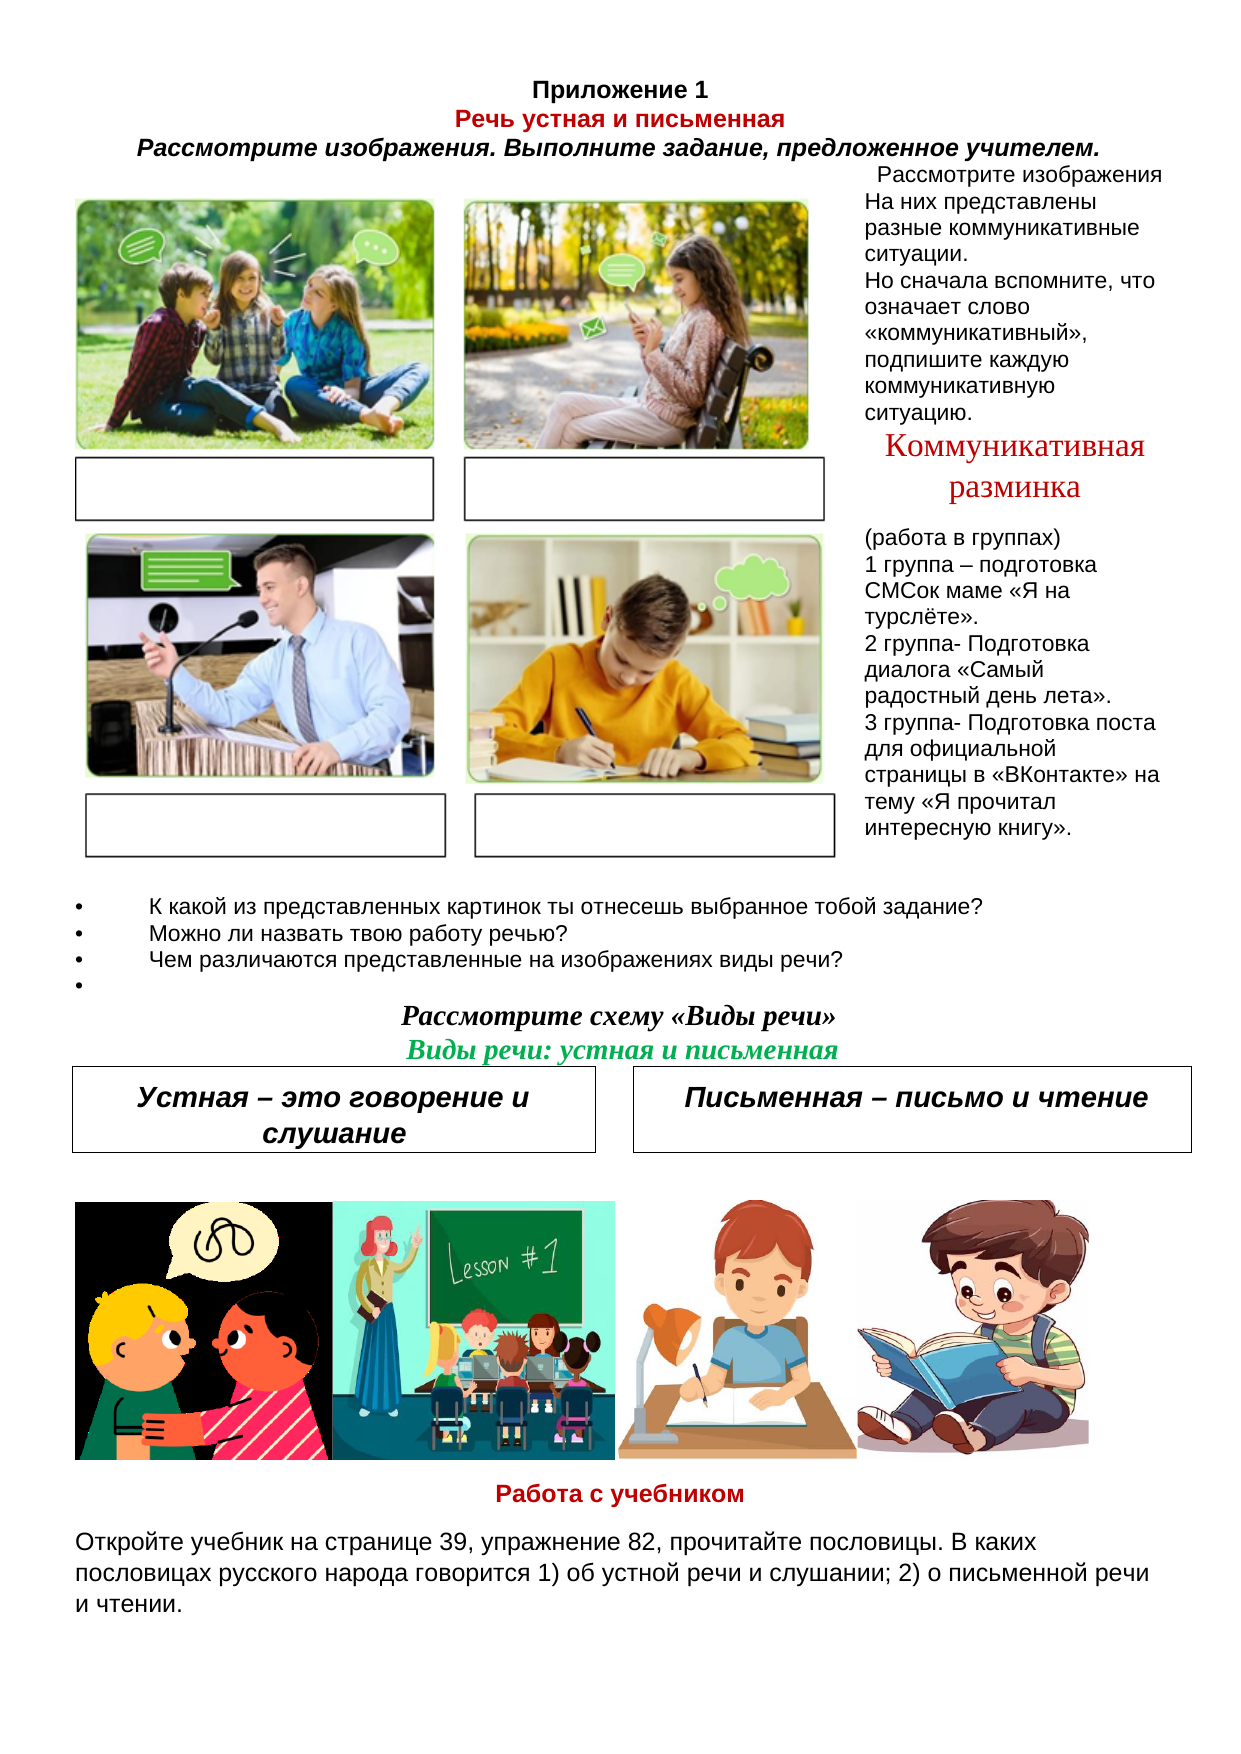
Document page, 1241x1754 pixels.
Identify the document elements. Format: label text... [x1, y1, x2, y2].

text Приложение 1 [75, 75, 1165, 104]
text Откройте учебник на странице 39, упражнение 82, прочитайте пословицы. В каких пословицах русского народа говорится 1) об устной речи и слушании; 2) о письменной речи и чтении. [75, 1526, 1165, 1617]
table_header [596, 1066, 633, 1152]
text ситуацию. [846, 398, 1165, 425]
text Рассмотрите изображения [75, 161, 1165, 188]
text 2 группа- Подготовка диалога «Самый радостный день лета». [846, 629, 1165, 709]
text Рассмотрите изображения. Выполните задание, предложенное учителем. [75, 132, 1165, 161]
text Виды речи: устная и письменная [75, 1032, 1165, 1066]
picture [75, 188, 846, 861]
text 1 группа – подготовка СМСок маме «Я на турслёте». [846, 551, 1165, 629]
list К какой из представленных картинок ты отнесешь выбранное тобой задание? [75, 893, 1165, 919]
text подпишите каждую коммуникативную [846, 346, 1165, 398]
list Чем различаются представленные на изображениях виды речи? [75, 946, 1165, 972]
text Работа с учебником [75, 1479, 1165, 1507]
text Речь устная и письменная [75, 104, 1165, 132]
text Коммуникативная разминка [846, 425, 1165, 504]
text Рассмотрите схему «Виды речи» [75, 998, 1165, 1032]
list Можно ли назвать твою работу речью? [75, 919, 1165, 946]
text (работа в группах) [846, 524, 1165, 551]
table_header Устная – это говорение и слушание [73, 1067, 595, 1152]
text На них представлены разные коммуникативные ситуации. [846, 188, 1165, 267]
table_header Письменная – письмо и чтение [634, 1067, 1191, 1152]
text 3 группа- Подготовка поста для официальной страницы в «ВКонтакте» на тему «Я прочитал интересную книгу». [846, 709, 1165, 840]
text Но сначала вспомните, что означает слово «коммуникативный», [846, 267, 1165, 346]
